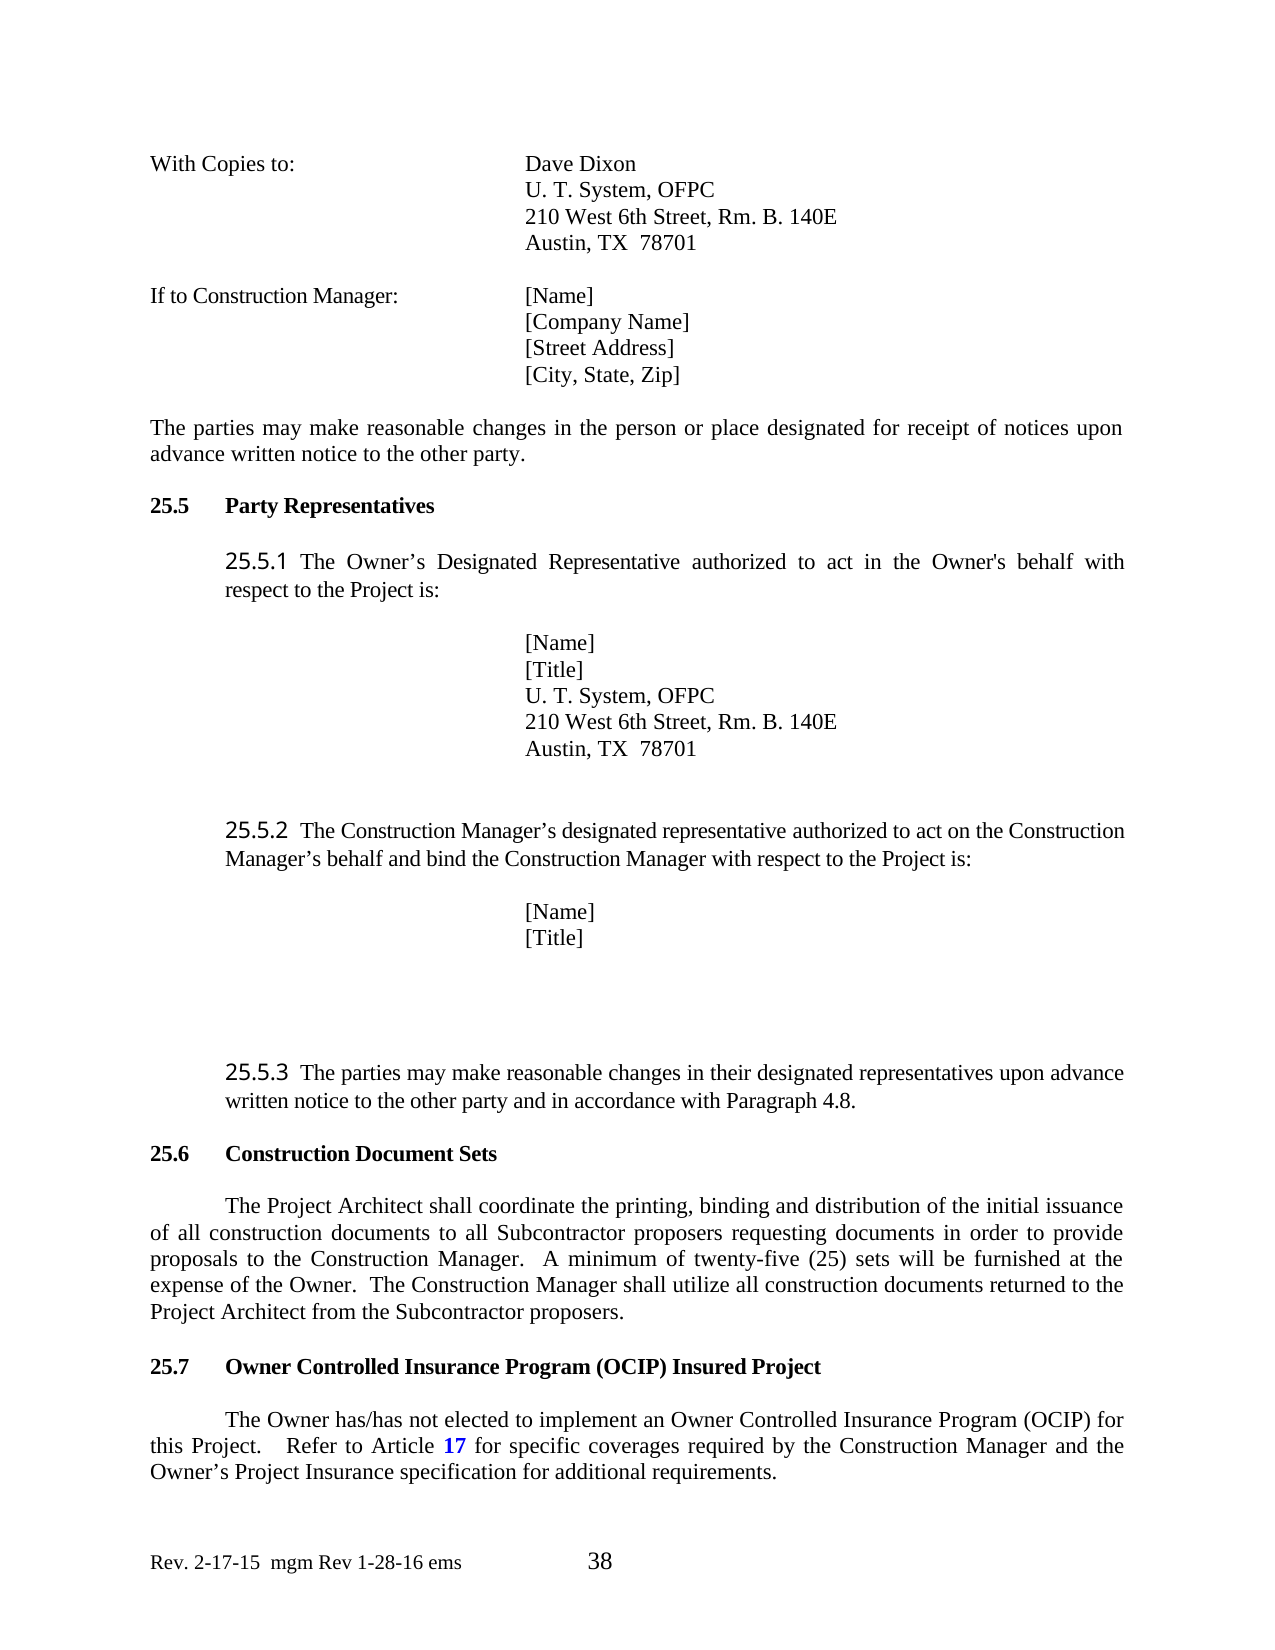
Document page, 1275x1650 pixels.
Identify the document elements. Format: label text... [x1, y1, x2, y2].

text [Company Name] [450, 308, 1125, 334]
text The Owner has/has not elected to implement an Owner Controlled Insurance Program (OCIP) for this Project. Refer to Article 17 for specific coverages required by the Construction Manager and the Owner’s Project Insurance specification for additional requirements. [150, 1406, 1125, 1485]
text 210 West 6th Street, Rm. B. 140E [525, 203, 1125, 229]
text With Copies to: Dave Dixon [150, 150, 1125, 176]
subtitle 25.6 Construction Document Sets [60, 1140, 1125, 1166]
subtitle 25.5 Party Representatives [60, 493, 1125, 519]
text Austin, TX 78701 [525, 229, 1125, 255]
text U. T. System, OFPC [525, 682, 1125, 708]
text [Title] [450, 656, 1125, 682]
list The Construction Manager’s designated representative authorized to act on the Construction Manager’s behalf and bind the Construction Manager with respect to the Project is: [225, 814, 1125, 871]
text If to Construction Manager: [Name] [150, 282, 1125, 308]
text U. T. System, OFPC [525, 176, 1125, 203]
text [Title] [525, 924, 1125, 950]
text [City, State, Zip] [450, 361, 1125, 387]
text The Project Architect shall coordinate the printing, binding and distribution of the initial issuance of all construction documents to all Subcontractor proposers requesting documents in order to provide proposals to the Construction Manager. A minimum of twenty-five (25) sets will be furnished at the expense of the Owner. The Construction Manager shall utilize all construction documents returned to the Project Architect from the Subcontractor proposers. [150, 1192, 1125, 1324]
text Austin, TX 78701 [525, 735, 1125, 761]
list The Owner’s Designated Representative authorized to act in the Owner's behalf with respect to the Project is: [225, 545, 1125, 603]
list The parties may make reasonable changes in their designated representatives upon advance written notice to the other party and in accordance with Paragraph 4.8. [225, 1056, 1125, 1113]
subtitle Owner Controlled Insurance Program (OCIP) Insured Project [150, 1353, 1125, 1379]
text 210 West 6th Street, Rm. B. 140E [525, 708, 1125, 735]
text [Name] [450, 629, 1125, 656]
text The parties may make reasonable changes in the person or place designated for receipt of notices upon advance written notice to the other party. [150, 413, 1125, 466]
text [Name] [525, 898, 1125, 924]
text [Street Address] [450, 334, 1125, 361]
